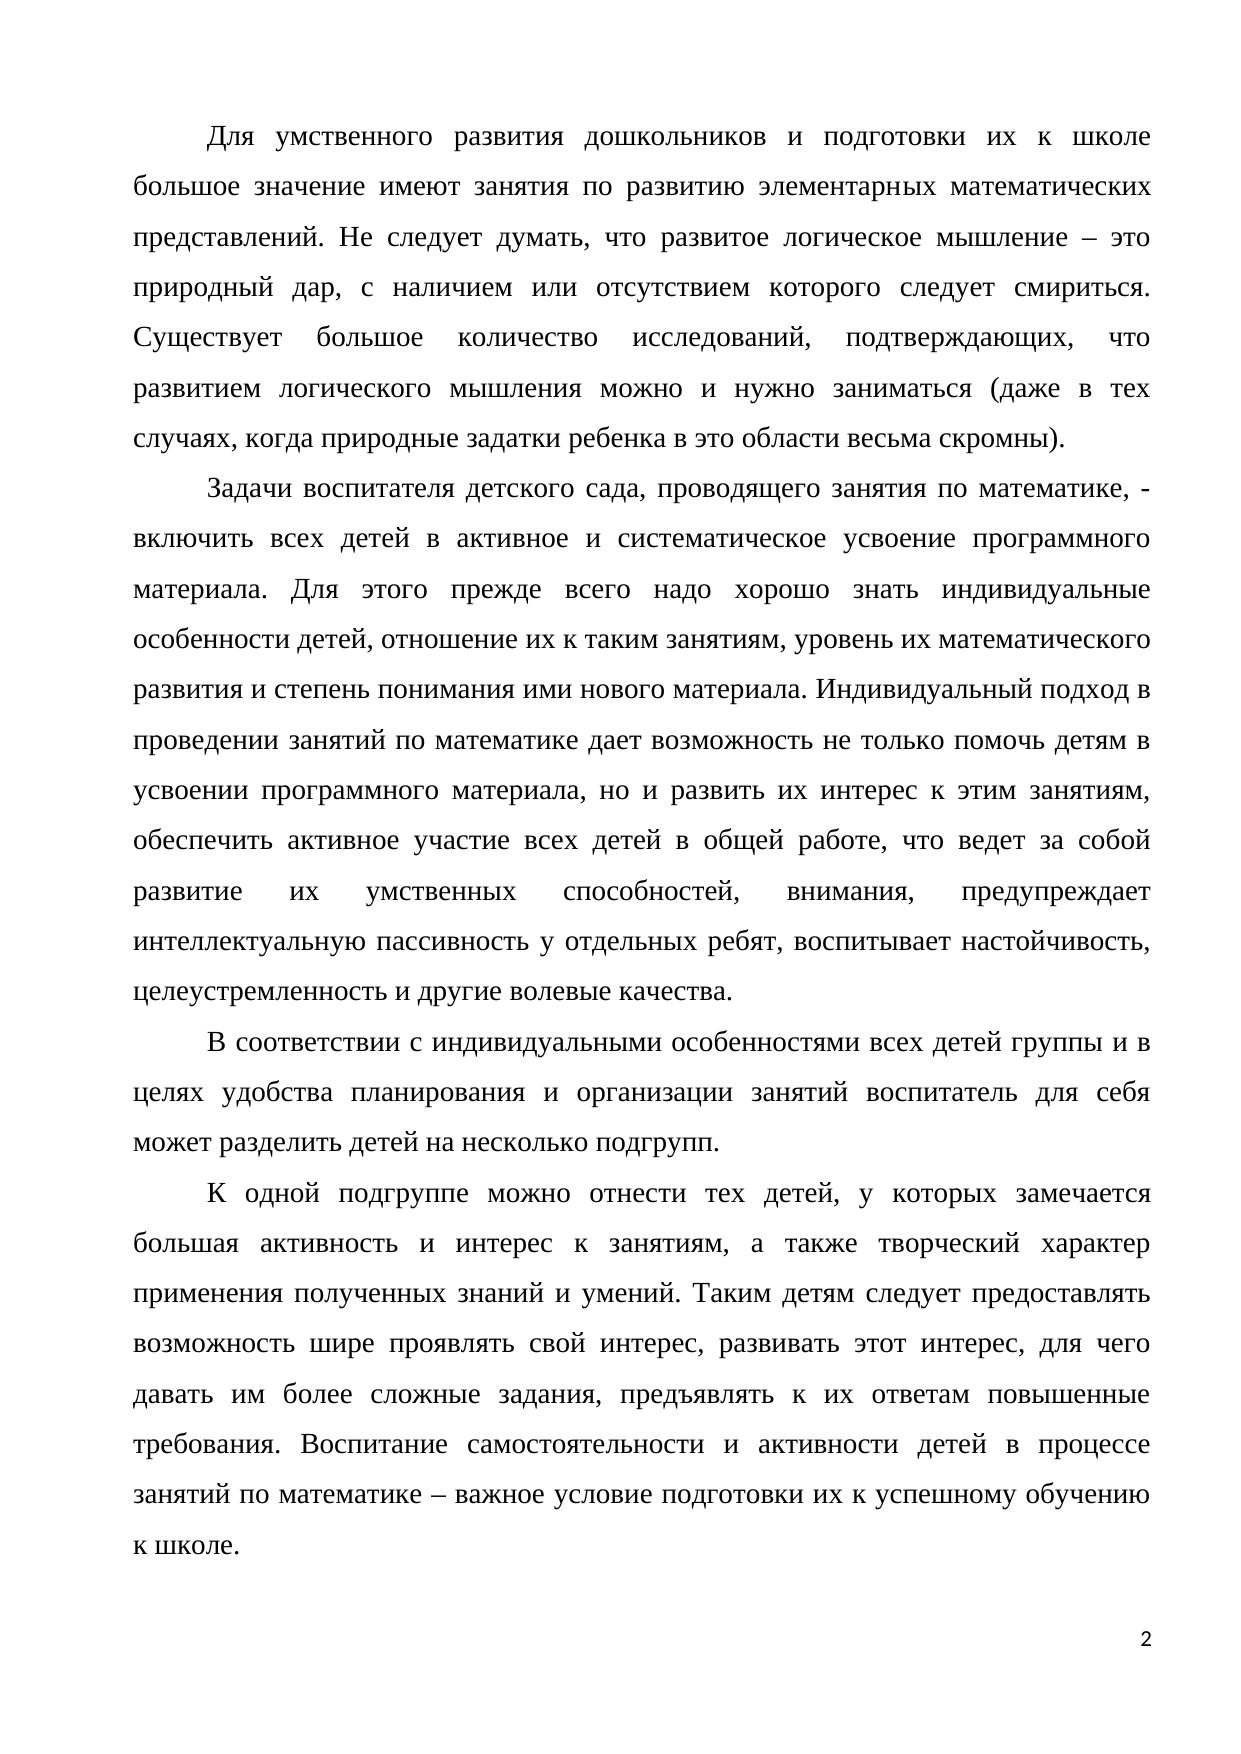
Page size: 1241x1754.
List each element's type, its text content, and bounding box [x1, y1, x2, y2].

text Задачи воспитателя детского сада, проводящего занятия по математике, - включить всех детей в активное и систематическое усвоение программного материала. Для этого прежде всего надо хорошо знать индивидуальные особенности детей, отношение их к таким занятиям, уровень их математического развития и степень понимания ими нового материала. Индивидуальный подход в проведении занятий по математике дает возможность не только помочь детям в усвоении программного материала, но и развить их интерес к этим занятиям, обеспечить активное участие всех детей в общей работе, что ведет за собой развитие их умственных способностей, внимания, предупреждает интеллектуальную пассивность у отдельных ребят, воспитывает настойчивость, целеустремленность и другие волевые качества. [133, 470, 1152, 1007]
text В соответствии с индивидуальными особенностями всех детей группы и в целях удобства планирования и организации занятий воспитатель для себя может разделить детей на несколько подгрупп. [133, 1024, 1152, 1158]
text К одной подгруппе можно отнести тех детей, у которых замечается большая активность и интерес к занятиям, а также творческий характер применения полученных знаний и умений. Таким детям следует предоставлять возможность шире проявлять свой интерес, развивать этот интерес, для чего давать им более сложные задания, предъявлять к их ответам повышенные требования. Воспитание самостоятельности и активности детей в процессе занятий по математике – важное условие подготовки их к успешному обучению к школе. [133, 1175, 1152, 1560]
text Для умственного развития дошкольников и подготовки их к школе большое значение имеют занятия по развитию элементарных математических представлений. Не следует думать, что развитое логическое мышление – это природный дар, с наличием или отсутствием которого следует смириться. Существует большое количество исследований, подтверждающих, что развитием логического мышления можно и нужно заниматься (даже в тех случаях, когда природные задатки ребенка в это области весьма скромны). [133, 118, 1152, 453]
